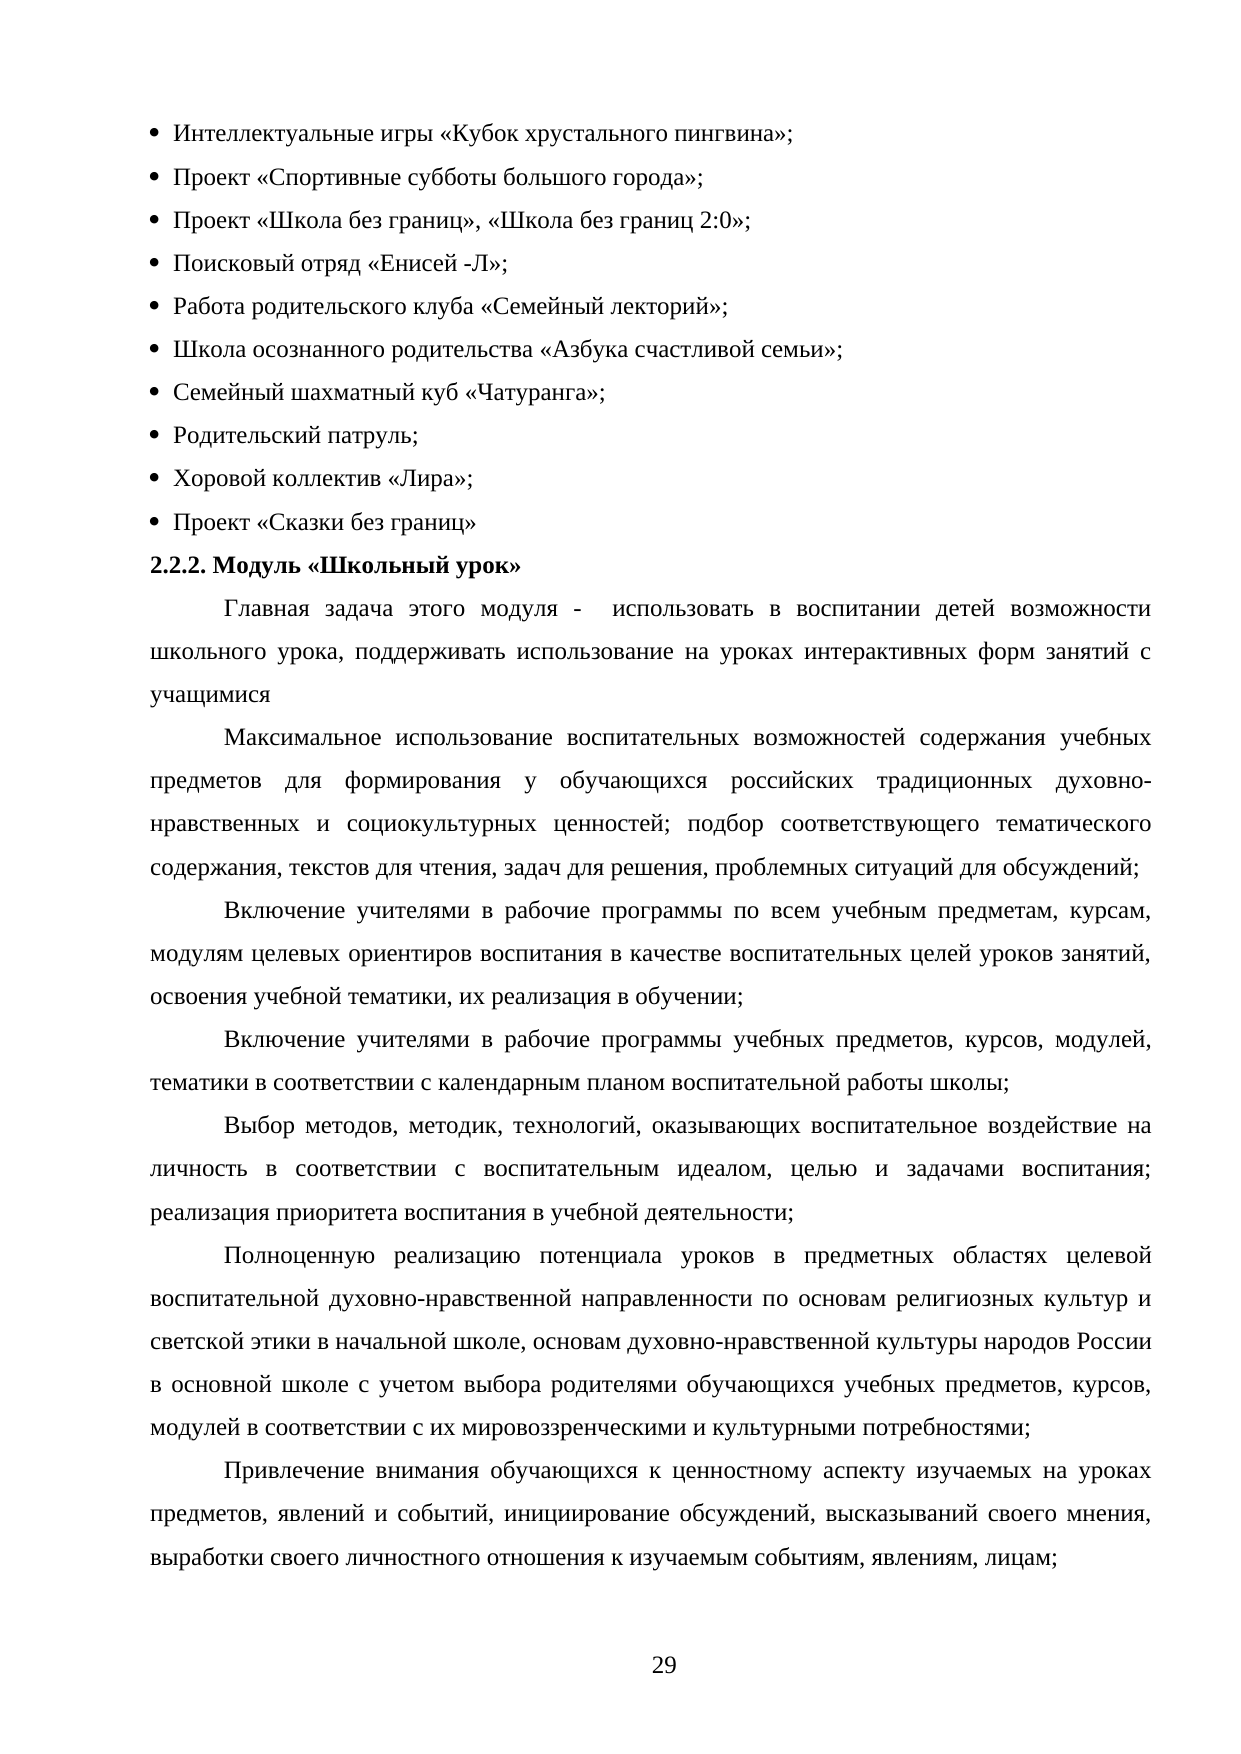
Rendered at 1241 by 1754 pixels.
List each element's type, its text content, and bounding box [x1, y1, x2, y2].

text  Выбор методов, методик, технологий, оказывающих воспитательное воздействие на личность в соответствии с воспитательным идеалом, целью и задачами воспитания; реализация приоритета воспитания в учебной деятельности; [150, 1110, 1152, 1225]
text Главная задача этого модуля - использовать в воспитании детей возможности школьного урока, поддерживать использование на уроках интерактивных форм занятий с учащимися [150, 593, 1152, 708]
list Родительский патруль; [150, 420, 1152, 449]
text  Полноценную реализацию потенциала уроков в предметных областях целевой воспитательной духовно-нравственной направленности по основам религиозных культур и светской этики в начальной школе, основам духовно-нравственной культуры народов России в основной школе с учетом выбора родителями обучающихся учебных предметов, курсов, модулей в соответствии с их мировоззренческими и культурными потребностями; [150, 1240, 1152, 1441]
text  Включение учителями в рабочие программы по всем учебным предметам, курсам, модулям целевых ориентиров воспитания в качестве воспитательных целей уроков занятий, освоения учебной тематики, их реализация в обучении; [150, 895, 1152, 1010]
list Поисковый отряд «Енисей -Л»; [150, 248, 1152, 277]
list Работа родительского клуба «Семейный лекторий»; [150, 291, 1152, 320]
text  Привлечение внимания обучающихся к ценностному аспекту изучаемых на уроках предметов, явлений и событий, инициирование обсуждений, высказываний своего мнения, выработки своего личностного отношения к изучаемым событиям, явлениям, лицам; [150, 1455, 1152, 1570]
list Проект «Сказки без границ» [150, 507, 1152, 535]
list Проект «Школа без границ», «Школа без границ 2:0»; [150, 205, 1152, 233]
text  Максимальное использование воспитательных возможностей содержания учебных предметов для формирования у обучающихся российских традиционных духовно-нравственных и социокультурных ценностей; подбор соответствующего тематического содержания, текстов для чтения, задач для решения, проблемных ситуаций для обсуждений; [150, 722, 1152, 880]
list Проект «Спортивные субботы большого города»; [150, 162, 1152, 190]
list Семейный шахматный куб «Чатуранга»; [150, 377, 1152, 406]
list Хоровой коллектив «Лира»; [150, 463, 1152, 492]
text 2.2.2. Модуль «Школьный урок» [150, 550, 1152, 578]
text  Включение учителями в рабочие программы учебных предметов, курсов, модулей, тематики в соответствии с календарным планом воспитательной работы школы; [150, 1024, 1152, 1096]
list Интеллектуальные игры «Кубок хрустального пингвина»; [150, 118, 1152, 147]
list Школа осознанного родительства «Азбука счастливой семьи»; [150, 334, 1152, 363]
